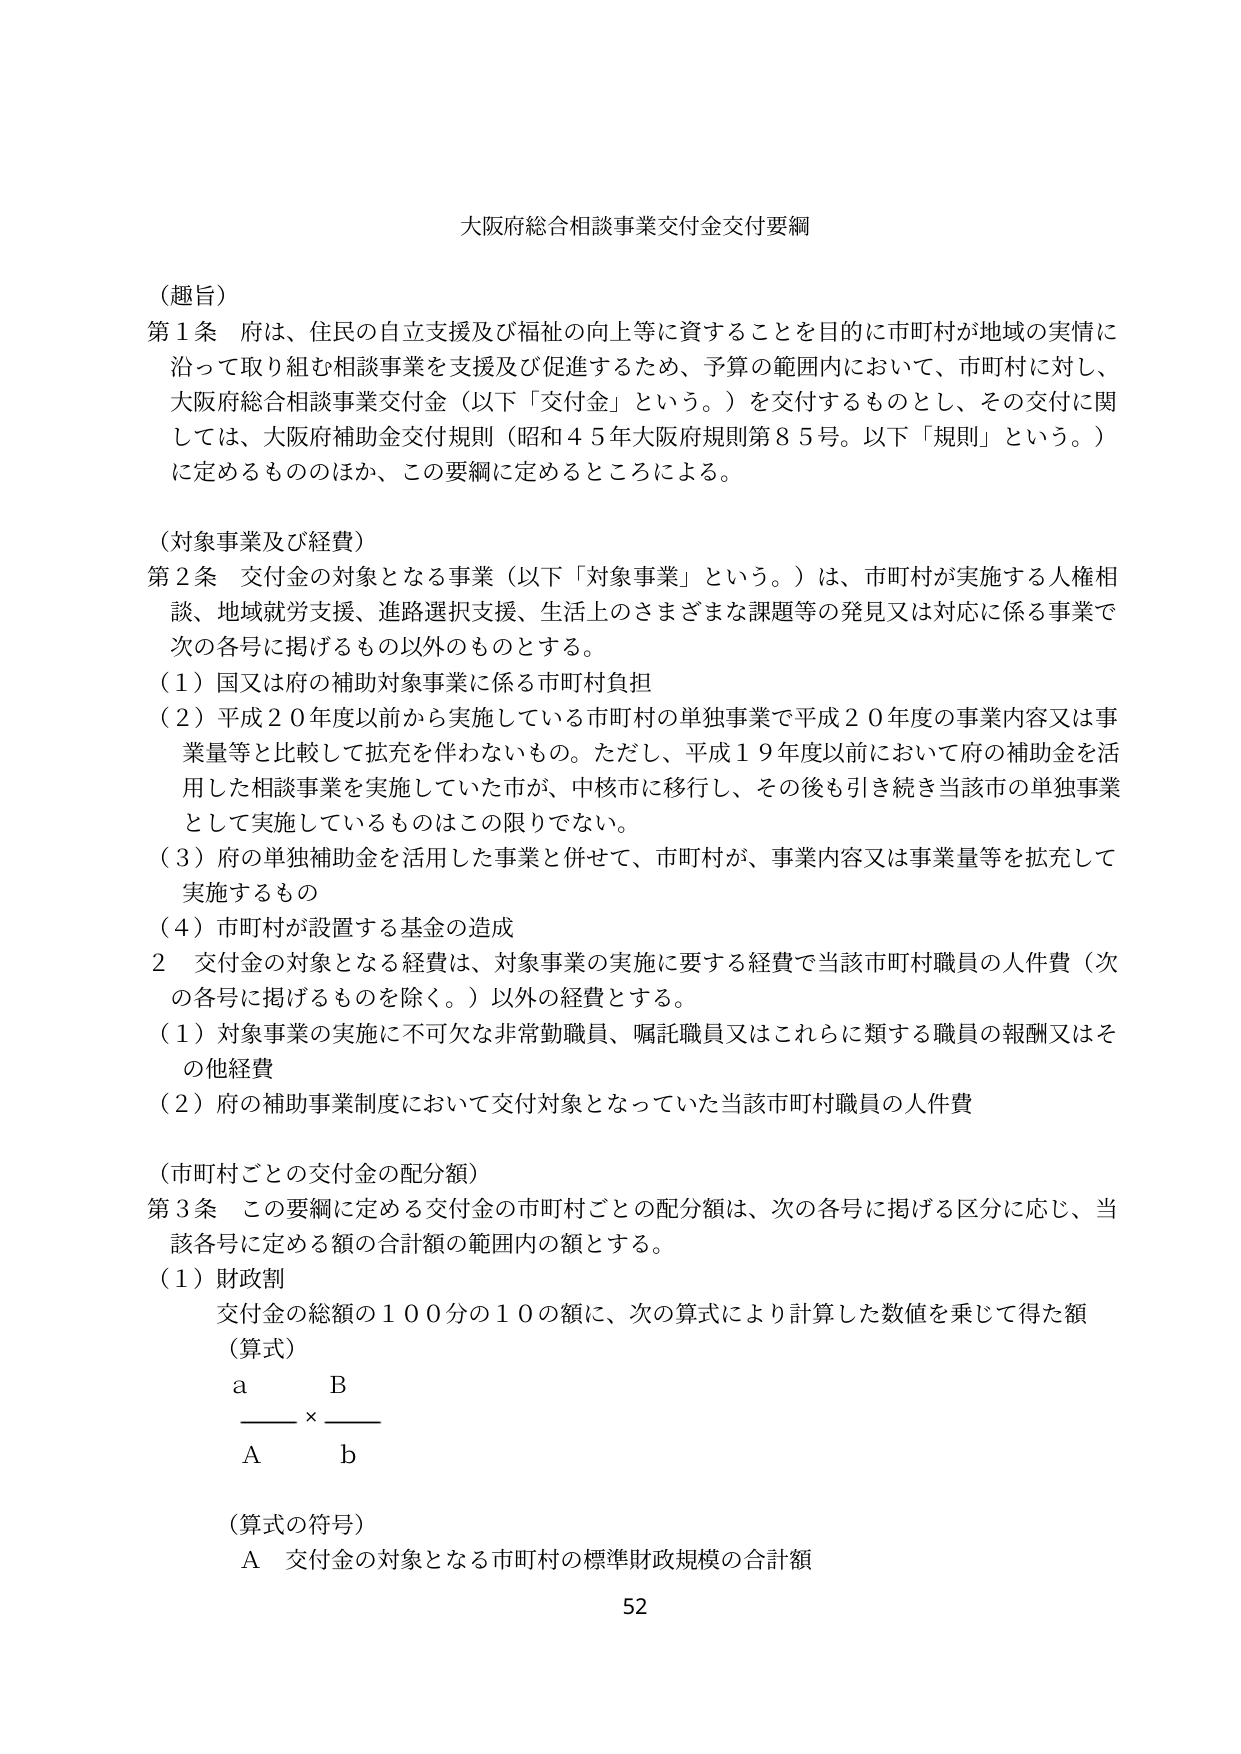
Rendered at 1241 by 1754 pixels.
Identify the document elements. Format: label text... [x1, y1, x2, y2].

text （３）府の単独補助金を活用した事業と併せて、市町村が、事業内容又は事業量等を拡充して実施するもの [148, 839, 1122, 909]
text Ａ 交付金の対象となる市町村の標準財政規模の合計額 [148, 1541, 1122, 1576]
text 第１条 府は、住民の自立支援及び福祉の向上等に資することを目的に市町村が地域の実情に沿って取り組む相談事業を支援及び促進するため、予算の範囲内において、市町村に対し、大阪府総合相談事業交付金（以下「交付金」という。）を交付するものとし、その交付に関しては、大阪府補助金交付規則（昭和４５年大阪府規則第８５号。以下「規則」という。）に定めるもののほか、この要綱に定めるところによる。 [148, 312, 1122, 488]
text Ａ ｂ [148, 1436, 1122, 1471]
text （算式の符号） [148, 1506, 1122, 1541]
text 第２条 交付金の対象となる事業（以下「対象事業」という。）は、市町村が実施する人権相談、地域就労支援、進路選択支援、生活上のさまざまな課題等の発見又は対応に係る事業で次の各号に掲げるもの以外のものとする。 [148, 558, 1122, 663]
text （算式） [148, 1331, 1122, 1366]
text ａ Ｂ [148, 1366, 1122, 1401]
picture [239, 1420, 299, 1426]
text （１）国又は府の補助対象事業に係る市町村負担 [148, 663, 1122, 699]
text （趣旨） [148, 277, 1122, 312]
text （市町村ごとの交付金の配分額） [148, 1155, 1122, 1190]
text 交付金の総額の１００分の１０の額に、次の算式により計算した数値を乗じて得た額 [193, 1295, 1122, 1331]
text ２ 交付金の対象となる経費は、対象事業の実施に要する経費で当該市町村職員の人件費（次の各号に掲げるものを除く。）以外の経費とする。 [148, 944, 1122, 1014]
text （４）市町村が設置する基金の造成 [148, 909, 1122, 944]
text （１）財政割 [148, 1260, 1122, 1295]
text （１）対象事業の実施に不可欠な非常勤職員、嘱託職員又はこれらに類する職員の報酬又はその他経費 [148, 1014, 1122, 1085]
text （対象事業及び経費） [148, 523, 1122, 558]
text （２）府の補助事業制度において交付対象となっていた当該市町村職員の人件費 [148, 1085, 1122, 1120]
text 第３条 この要綱に定める交付金の市町村ごとの配分額は、次の各号に掲げる区分に応じ、当該各号に定める額の合計額の範囲内の額とする。 [148, 1190, 1122, 1260]
text 大阪府総合相談事業交付金交付要綱 [148, 207, 1122, 242]
text （２）平成２０年度以前から実施している市町村の単独事業で平成２０年度の事業内容又は事業量等と比較して拡充を伴わないもの。ただし、平成１９年度以前において府の補助金を活用した相談事業を実施していた市が、中核市に移行し、その後も引き続き当該市の単独事業として実施しているものはこの限りでない。 [148, 699, 1122, 839]
picture [323, 1420, 383, 1426]
text × [148, 1401, 1122, 1436]
